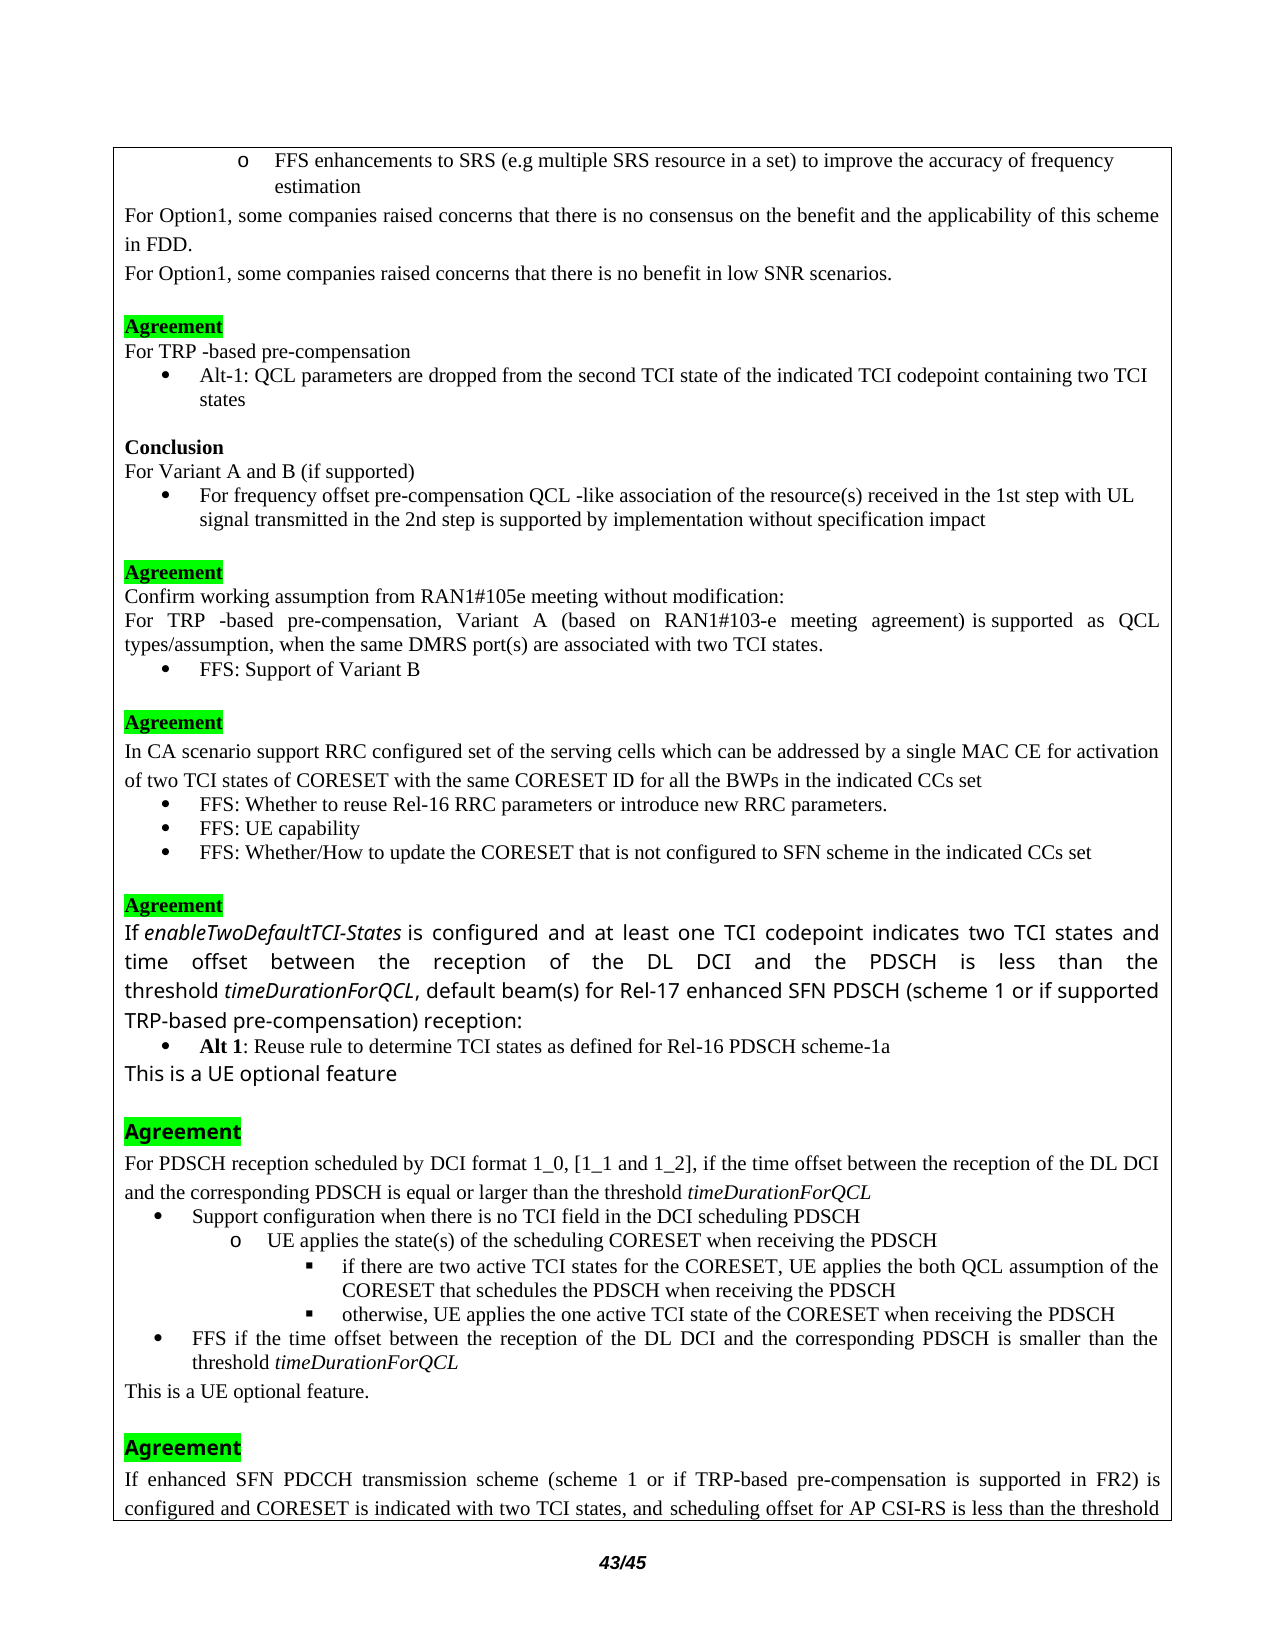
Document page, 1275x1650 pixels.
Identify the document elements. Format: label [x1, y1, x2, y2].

table_header [114, 148, 1171, 1520]
